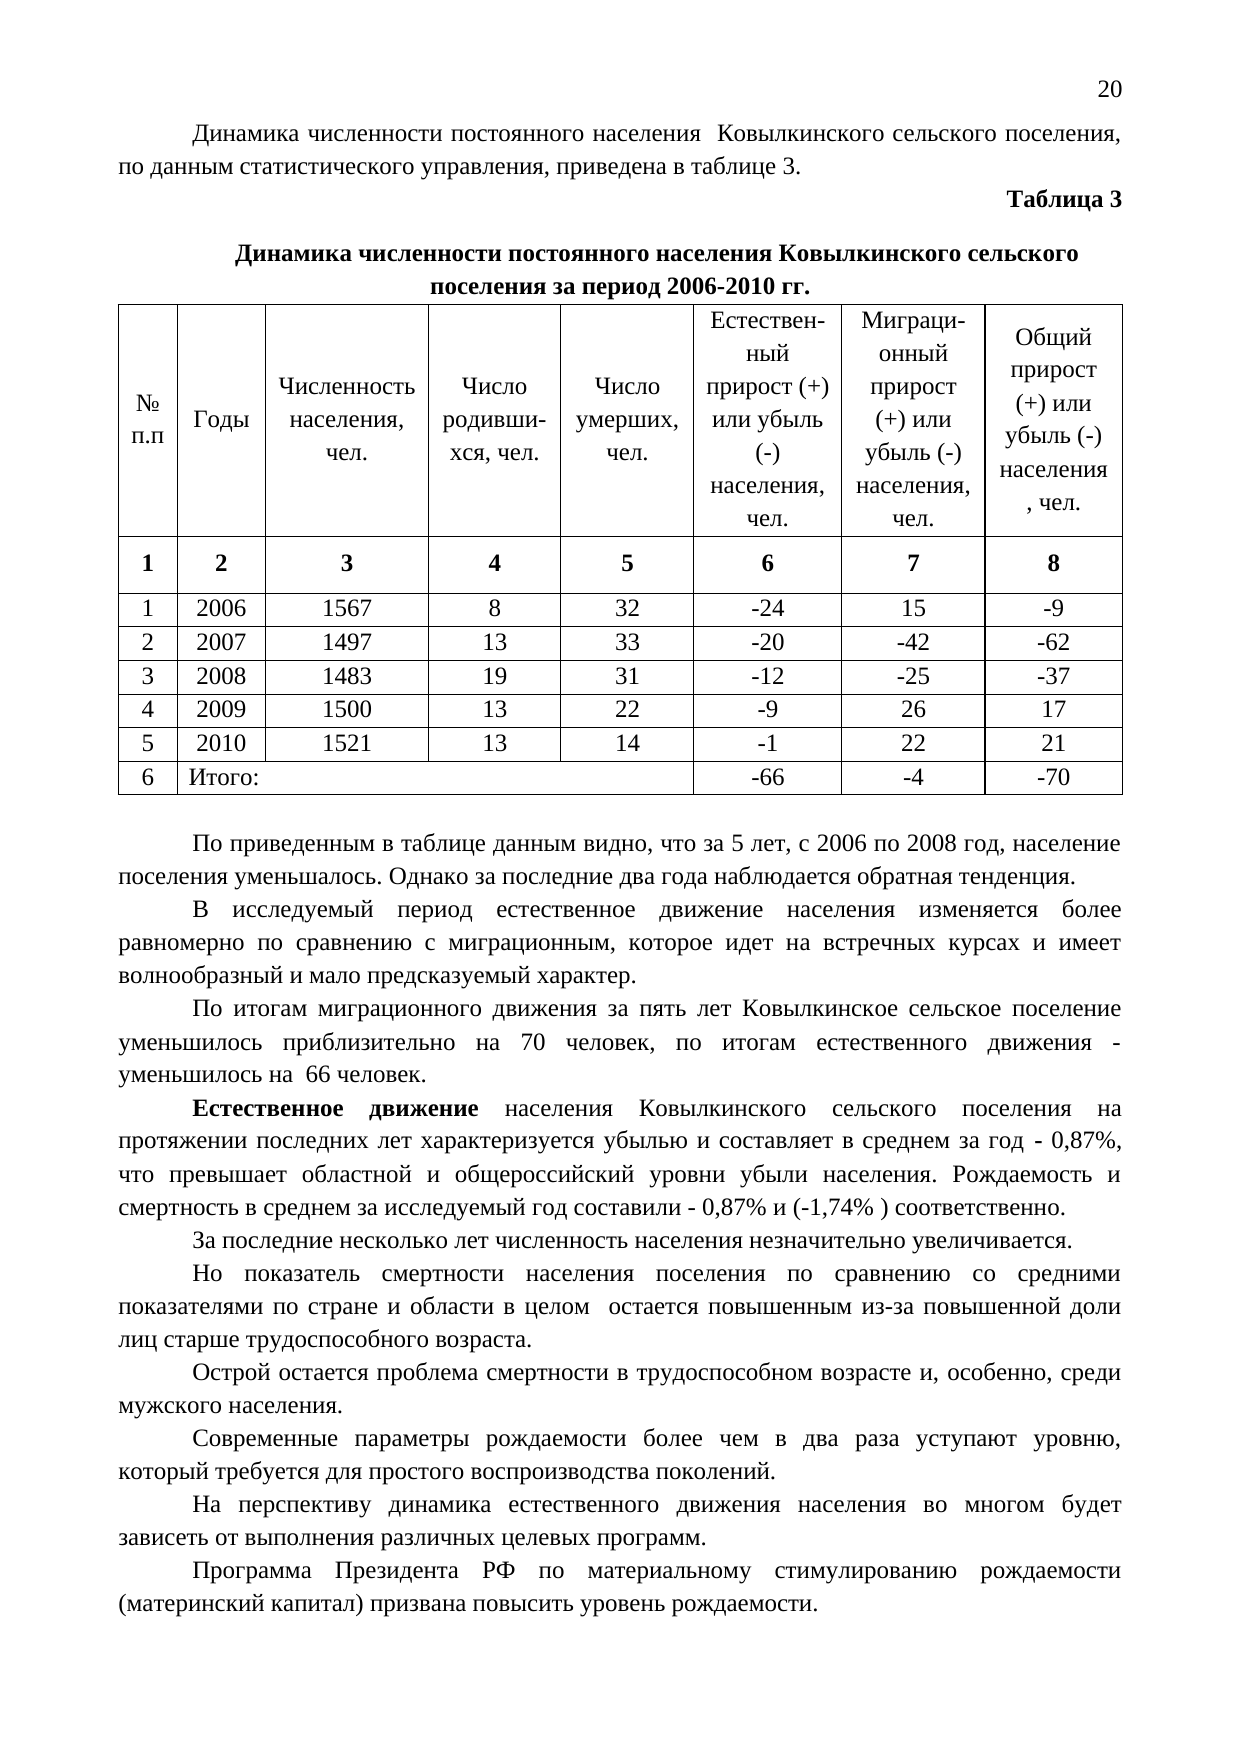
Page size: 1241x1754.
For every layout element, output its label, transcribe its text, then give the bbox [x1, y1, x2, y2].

table_cell -24 [694, 594, 841, 626]
table_cell -1 [694, 728, 841, 761]
table_cell 22 [842, 728, 984, 761]
text Программа Президента РФ по материальному стимулированию рождаемости (материнский капитал) призвана повысить уровень рождаемости. [118, 1555, 1122, 1617]
table_cell 3 [266, 537, 428, 592]
table_cell 1500 [266, 695, 428, 727]
table_cell 14 [561, 728, 693, 761]
table_cell -4 [842, 762, 984, 794]
table_header Число родивши-хся, чел. [429, 305, 560, 536]
text В исследуемый период естественное движение населения изменяется более равномерно по сравнению с миграционным, которое идет на встречных курсах и имеет волнообразный и мало предсказуемый характер. [118, 894, 1122, 989]
table_cell -12 [694, 661, 841, 693]
table_cell -62 [986, 627, 1122, 660]
table_cell 4 [429, 537, 560, 592]
table_cell 6 [694, 537, 841, 592]
table_cell -42 [842, 627, 984, 660]
table_cell 21 [986, 728, 1122, 761]
table_cell 19 [429, 661, 560, 693]
table_cell 13 [429, 627, 560, 660]
table_header Естествен-ный прирост (+) или убыль (-) населения, чел. [694, 305, 841, 536]
table_cell 17 [986, 695, 1122, 727]
table_cell 1497 [266, 627, 428, 660]
table_cell 1 [119, 594, 177, 626]
table_cell 6 [119, 762, 177, 794]
text На перспективу динамика естественного движения населения во многом будет зависеть от выполнения различных целевых программ. [118, 1489, 1122, 1551]
text По итогам миграционного движения за пять лет Ковылкинское сельское поселение уменьшилось приблизительно на 70 человек, по итогам естественного движения - уменьшилось на 66 человек. [118, 993, 1122, 1088]
text За последние несколько лет численность населения незначительно увеличивается. [118, 1225, 1122, 1253]
table_cell 1521 [266, 728, 428, 761]
table_cell 33 [561, 627, 693, 660]
table_cell 2006 [178, 594, 265, 626]
table_header Число умерших, чел. [561, 305, 693, 536]
table_cell -25 [842, 661, 984, 693]
text По приведенным в таблице данным видно, что за 5 лет, с 2006 по 2008 год, население поселения уменьшалось. Однако за последние два года наблюдается обратная тенденция. [118, 828, 1122, 890]
table_cell Итого: [178, 762, 693, 794]
table_cell 4 [119, 695, 177, 727]
table_cell 7 [842, 537, 984, 592]
text Современные параметры рождаемости более чем в два раза уступают уровню, который требуется для простого воспроизводства поколений. [118, 1423, 1122, 1484]
table_cell 22 [561, 695, 693, 727]
table_cell -9 [694, 695, 841, 727]
text Острой остается проблема смертности в трудоспособном возрасте и, особенно, среди мужского населения. [118, 1357, 1122, 1418]
table_header Годы [178, 305, 265, 536]
table_cell -37 [986, 661, 1122, 693]
table_header Общий прирост (+) или убыль (-) населения, чел. [986, 305, 1122, 536]
table_cell 1483 [266, 661, 428, 693]
table_cell 2 [119, 627, 177, 660]
table_cell 2 [178, 537, 265, 592]
table_cell 8 [986, 537, 1122, 592]
table_cell 5 [561, 537, 693, 592]
table_cell 2007 [178, 627, 265, 660]
table_cell 31 [561, 661, 693, 693]
table_cell 1 [119, 537, 177, 592]
table_cell 32 [561, 594, 693, 626]
text Динамика численности постоянного населения Ковылкинского сельского поселения, по данным статистического управления, приведена в таблице 3. [118, 118, 1122, 180]
table_cell 8 [429, 594, 560, 626]
table_header Миграци-онный прирост (+) или убыль (-) населения, чел. [842, 305, 984, 536]
table_cell 26 [842, 695, 984, 727]
text Таблица 3 [118, 184, 1122, 213]
text Естественное движение населения Ковылкинского сельского поселения на протяжении последних лет характеризуется убылью и составляет в среднем за год - 0,87%, что превышает областной и общероссийский уровни убыли населения. Рождаемость и смертность в среднем за исследуемый год составили - 0,87% и (-1,74% ) соответственно. [118, 1093, 1122, 1220]
table_cell 1567 [266, 594, 428, 626]
table_cell -20 [694, 627, 841, 660]
table_cell -70 [986, 762, 1122, 794]
table_header № п.п [119, 305, 177, 536]
table_cell 2010 [178, 728, 265, 761]
table_cell -66 [694, 762, 841, 794]
table_cell 15 [842, 594, 984, 626]
table_header Численность населения, чел. [266, 305, 428, 536]
text Динамика численности постоянного населения Ковылкинского сельского поселения за период 2006-2010 гг. [118, 238, 1122, 300]
table_cell 13 [429, 728, 560, 761]
table_cell 2008 [178, 661, 265, 693]
text Но показатель смертности населения поселения по сравнению со средними показателями по стране и области в целом остается повышенным из-за повышенной доли лиц старше трудоспособного возраста. [118, 1258, 1122, 1352]
table_cell -9 [986, 594, 1122, 626]
table_cell 3 [119, 661, 177, 693]
table_cell 2009 [178, 695, 265, 727]
table_cell 5 [119, 728, 177, 761]
table_cell 13 [429, 695, 560, 727]
